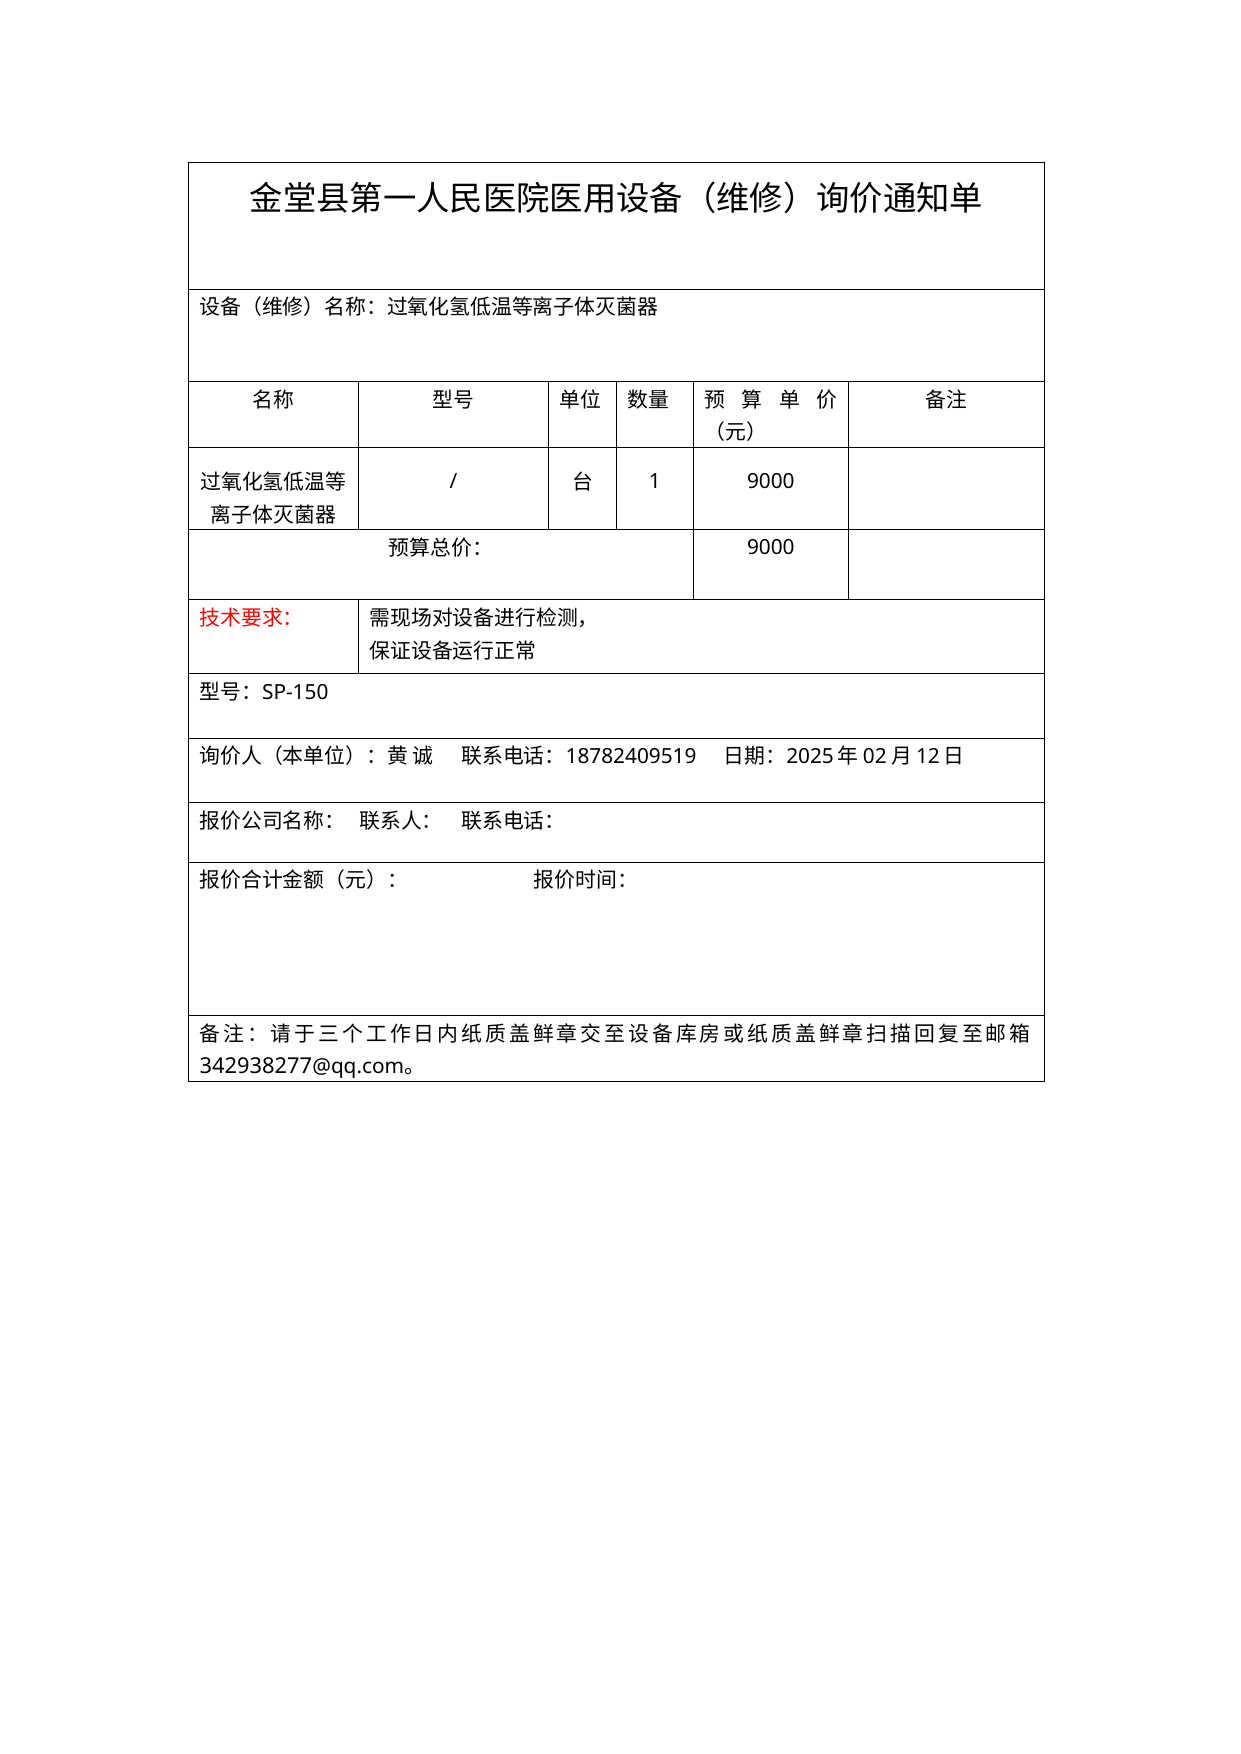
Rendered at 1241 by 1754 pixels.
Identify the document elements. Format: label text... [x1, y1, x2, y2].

table_cell / [359, 448, 548, 529]
table_cell 9000 [694, 448, 848, 529]
table_cell [849, 448, 1044, 529]
table_cell 询价人（本单位）：黄 诚 联系电话：18782409519 日期：2025年02月12日 [189, 739, 1044, 802]
table_cell 预算单价（元） [694, 382, 848, 447]
table_cell 1 [617, 448, 693, 529]
table_cell 报价公司名称： 联系人： 联系电话： [189, 803, 1044, 862]
table_cell 备注 [849, 382, 1044, 447]
table_cell 型号：SP-150 [189, 674, 1044, 738]
table_cell 过氧化氢低温等离子体灭菌器 [189, 448, 358, 529]
table_cell 单位 [549, 382, 616, 447]
table_cell [849, 530, 1044, 599]
table_cell 技术要求： [189, 600, 358, 673]
table_cell 名称 [189, 382, 358, 447]
table_cell 备注：请于三个工作日内纸质盖鲜章交至设备库房或纸质盖鲜章扫描回复至邮箱342938277@qq.com。 [189, 1016, 1044, 1081]
table_cell 设备（维修）名称：过氧化氢低温等离子体灭菌器 [189, 290, 1044, 381]
table_cell 报价合计金额（元）： 报价时间： [189, 863, 1044, 1014]
table_cell 预算总价： [189, 530, 693, 599]
table_cell 型号 [359, 382, 548, 447]
table_cell 9000 [694, 530, 848, 599]
table_header 金堂县第一人民医院医用设备（维修）询价通知单 [189, 163, 1044, 288]
table_cell 数量 [617, 382, 693, 447]
table_cell 需现场对设备进行检测， 保证设备运行正常 [359, 600, 1044, 673]
table_cell 台 [549, 448, 616, 529]
